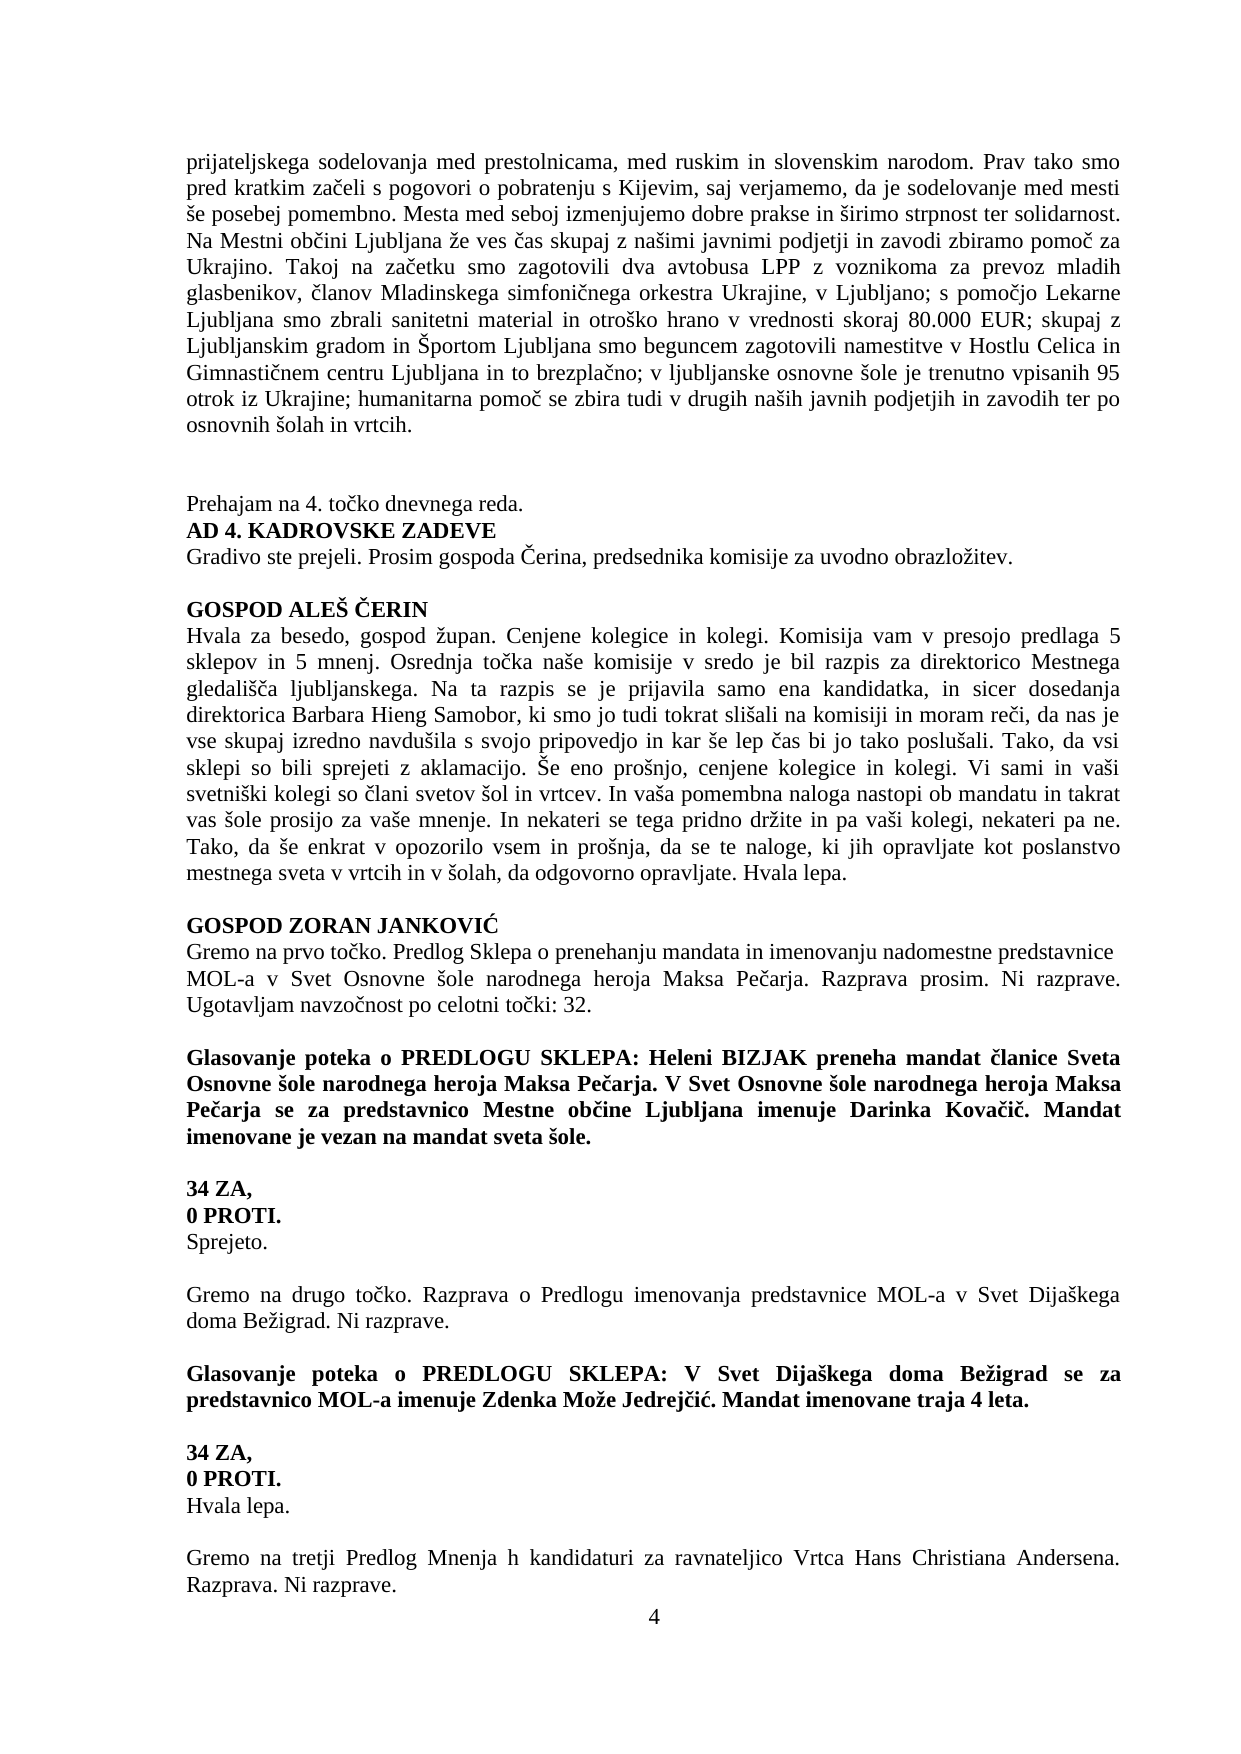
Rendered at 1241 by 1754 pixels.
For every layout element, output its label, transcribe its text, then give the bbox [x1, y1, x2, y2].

text Gremo na drugo točko. Razprava o Predlogu imenovanja predstavnice MOL-a v Svet Dijaškega doma Bežigrad. Ni razprave. [186, 1281, 1122, 1334]
text GOSPOD ZORAN JANKOVIĆ [186, 912, 1122, 938]
text Glasovanje poteka o PREDLOGU SKLEPA: Heleni BIZJAK preneha mandat članice Sveta Osnovne šole narodnega heroja Maksa Pečarja. V Svet Osnovne šole narodnega heroja Maksa Pečarja se za predstavnico Mestne občine Ljubljana imenuje Darinka Kovačič. Mandat imenovane je vezan na mandat sveta šole. [186, 1044, 1122, 1149]
text MOL-a v Svet Osnovne šole narodnega heroja Maksa Pečarja. Razprava prosim. Ni razprave. Ugotavljam navzočnost po celotni točki: 32. [186, 965, 1122, 1017]
text 34 ZA, [186, 1176, 1122, 1202]
text 34 ZA, [186, 1439, 1122, 1465]
text AD 4. KADROVSKE ZADEVE [186, 517, 1122, 543]
text 0 PROTI. [186, 1202, 1122, 1228]
text Hvala za besedo, gospod župan. Cenjene kolegice in kolegi. Komisija vam v presojo predlaga 5 sklepov in 5 mnenj. Osrednja točka naše komisije v sredo je bil razpis za direktorico Mestnega gledališča ljubljanskega. Na ta razpis se je prijavila samo ena kandidatka, in sicer dosedanja direktorica Barbara Hieng Samobor, ki smo jo tudi tokrat slišali na komisiji in moram reči, da nas je vse skupaj izredno navdušila s svojo pripovedjo in kar še lep čas bi jo tako poslušali. Tako, da vsi sklepi so bili sprejeti z aklamacijo. Še eno prošnjo, cenjene kolegice in kolegi. Vi sami in vaši svetniški kolegi so člani svetov šol in vrtcev. In vaša pomembna naloga nastopi ob mandatu in takrat vas šole prosijo za vaše mnenje. In nekateri se tega pridno držite in pa vaši kolegi, nekateri pa ne. Tako, da še enkrat v opozorilo vsem in prošnja, da se te naloge, ki jih opravljate kot poslanstvo mestnega sveta v vrtcih in v šolah, da odgovorno opravljate. Hvala lepa. [186, 622, 1122, 886]
text Gremo na tretji Predlog Mnenja h kandidaturi za ravnateljico Vrtca Hans Christiana Andersena. Razprava. Ni razprave. [186, 1544, 1122, 1597]
text Sprejeto. [186, 1228, 1122, 1254]
text Gremo na prvo točko. Predlog Sklepa o prenehanju mandata in imenovanju nadomestne predstavnice [186, 938, 1122, 965]
text Prehajam na 4. točko dnevnega reda. [186, 490, 1122, 517]
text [186, 148, 1122, 438]
text Hvala lepa. [186, 1492, 1122, 1518]
text Glasovanje poteka o PREDLOGU SKLEPA: V Svet Dijaškega doma Bežigrad se za predstavnico MOL-a imenuje Zdenka Može Jedrejčić. Mandat imenovane traja 4 leta. [186, 1360, 1122, 1413]
text GOSPOD ALEŠ ČERIN [186, 596, 1122, 622]
text Gradivo ste prejeli. Prosim gospoda Čerina, predsednika komisije za uvodno obrazložitev. [186, 543, 1122, 569]
text 0 PROTI. [186, 1465, 1122, 1492]
